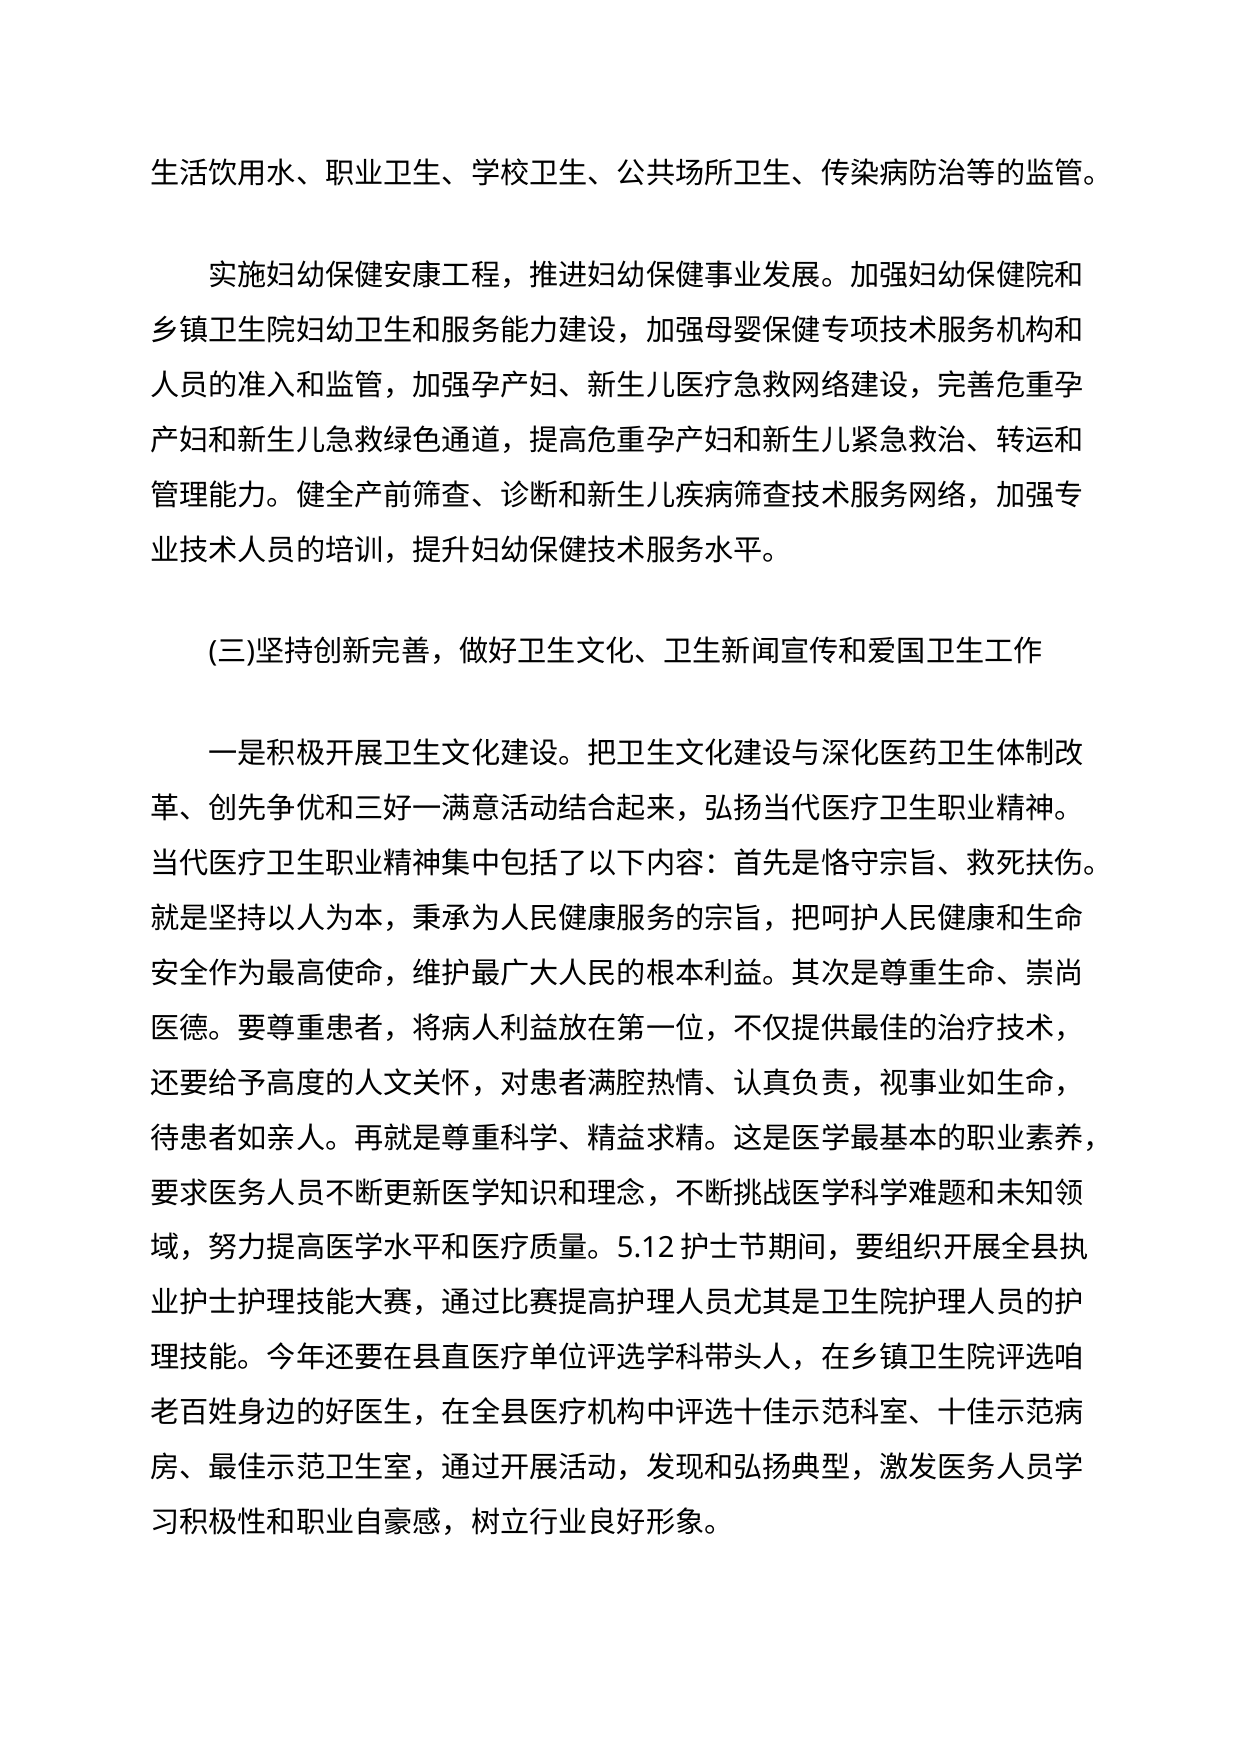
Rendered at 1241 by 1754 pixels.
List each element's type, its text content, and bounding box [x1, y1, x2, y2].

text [150, 150, 1090, 192]
text 一是积极开展卫生文化建设。把卫生文化建设与深化医药卫生体制改革、创先争优和三好一满意活动结合起来，弘扬当代医疗卫生职业精神。当代医疗卫生职业精神集中包括了以下内容：首先是恪守宗旨、救死扶伤。就是坚持以人为本，秉承为人民健康服务的宗旨，把呵护人民健康和生命安全作为最高使命，维护最广大人民的根本利益。其次是尊重生命、崇尚医德。要尊重患者，将病人利益放在第一位，不仅提供最佳的治疗技术，还要给予高度的人文关怀，对患者满腔热情、认真负责，视事业如生命，待患者如亲人。再就是尊重科学、精益求精。这是医学最基本的职业素养，要求医务人员不断更新医学知识和理念，不断挑战医学科学难题和未知领域，努力提高医学水平和医疗质量。5.12护士节期间，要组织开展全县执业护士护理技能大赛，通过比赛提高护理人员尤其是卫生院护理人员的护理技能。今年还要在县直医疗单位评选学科带头人，在乡镇卫生院评选咱老百姓身边的好医生，在全县医疗机构中评选十佳示范科室、十佳示范病房、最佳示范卫生室，通过开展活动，发现和弘扬典型，激发医务人员学习积极性和职业自豪感，树立行业良好形象。 [150, 730, 1090, 1541]
text 实施妇幼保健安康工程，推进妇幼保健事业发展。加强妇幼保健院和乡镇卫生院妇幼卫生和服务能力建设，加强母婴保健专项技术服务机构和人员的准入和监管，加强孕产妇、新生儿医疗急救网络建设，完善危重孕产妇和新生儿急救绿色通道，提高危重孕产妇和新生儿紧急救治、转运和管理能力。健全产前筛查、诊断和新生儿疾病筛查技术服务网络，加强专业技术人员的培训，提升妇幼保健技术服务水平。 [150, 252, 1090, 568]
text (三)坚持创新完善，做好卫生文化、卫生新闻宣传和爱国卫生工作 [150, 628, 1090, 670]
